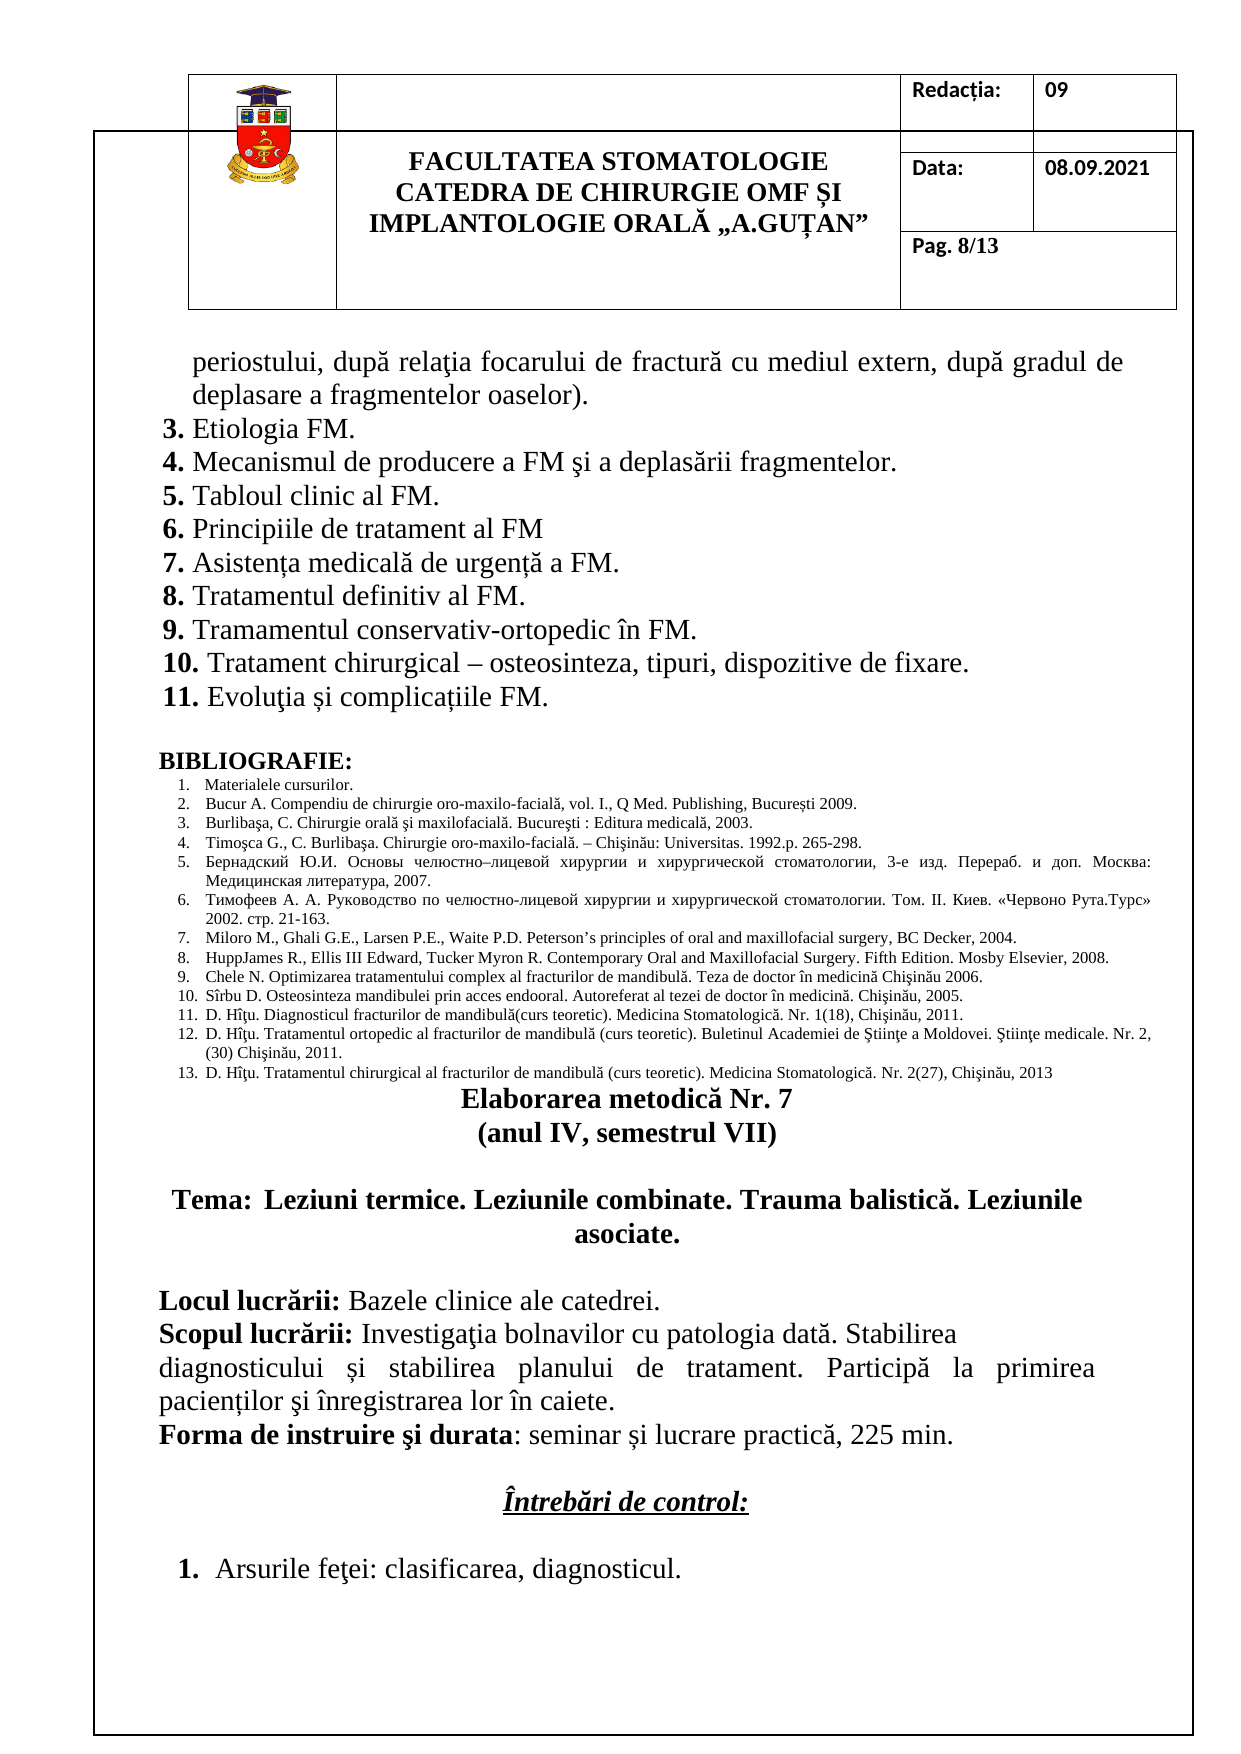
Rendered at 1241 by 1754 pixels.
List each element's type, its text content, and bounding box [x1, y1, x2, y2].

list Etiologia FM. [162, 411, 1125, 444]
list Chele N. Optimizarea tratamentului complex al fracturilor de mandibulă. Teza de doctor în medicină Chişinău 2006. [177, 967, 1152, 986]
list Tratamentul definitiv al FM. [162, 578, 1125, 612]
list Arsurile feţei: clasificarea, diagnosticul. [177, 1551, 1125, 1585]
text Scopul lucrării: Investigaţia bolnavilor cu patologia dată. Stabilirea [158, 1316, 1096, 1350]
list Miloro M., Ghali G.E., Larsen P.E., Waite P.D. Peterson’s principles of oral and maxillofacial surgery, BC Decker, 2004. [177, 928, 1152, 947]
list Тимофеев А. А. Руководство по челюстно-лицевой хирургии и хирургической стоматологии. Том. II. Киев. «Червоно Рута.Турс» 2002. стр. 21-163. [177, 890, 1152, 928]
text BIBLIOGRAFIE: [158, 746, 1096, 775]
list Principiile de tratament al FM [162, 511, 1125, 545]
text diagnosticului și stabilirea planului de tratament. Participă la primirea pacienților şi înregistrarea lor în caiete. [158, 1350, 1096, 1417]
picture [216, 84, 312, 184]
list Tabloul clinic al FM. [162, 478, 1125, 511]
list Asistența medicală de urgență a FM. [162, 545, 1125, 578]
list Mecanismul de producere a FM şi a deplasării fragmentelor. [162, 444, 1125, 478]
text Forma de instruire şi durata: seminar și lucrare practică, 225 min. [158, 1417, 1096, 1451]
text Tema: Leziuni termice. Leziunile combinate. Trauma balistică. Leziunile asociate. [158, 1182, 1096, 1249]
list D. Hîţu. Tratamentul ortopedic al fracturilor de mandibulă (curs teoretic). Buletinul Academiei de Ştiinţe a Moldovei. Ştiinţe medicale. Nr. 2, (30) Chişinău, 2011. [177, 1024, 1152, 1062]
list D. Hîţu. Tratamentul chirurgical al fracturilor de mandibulă (curs teoretic). Medicina Stomatologică. Nr. 2(27), Chişinău, 2013 [177, 1062, 1152, 1082]
list Timoşca G., C. Burlibaşa. Chirurgie oro-maxilo-facială. – Chişinău: Universitas. 1992.p. 265-298. [177, 832, 1152, 852]
list Tramamentul conservativ-ortopedic în FM. [162, 612, 1125, 646]
list Tratament chirurgical – osteosinteza, tipuri, dispozitive de fixare. [162, 646, 1125, 679]
list Elaborarea metodică Nr. 7 [205, 1082, 1152, 1115]
list Sîrbu D. Osteosinteza mandibulei prin acces endooral. Autoreferat al tezei de doctor în medicină. Chişinău, 2005. [177, 986, 1152, 1005]
text Locul lucrării: Bazele clinice ale catedrei. [158, 1283, 1096, 1316]
list Evoluţia și complicațiile FM. [162, 679, 1134, 713]
list Bucur A. Compendiu de chirurgie oro-maxilo-facială, vol. I., Q Med. Publishing, București 2009. [177, 794, 1152, 813]
list D. Hîţu. Diagnosticul fracturilor de mandibulă(curs teoretic). Medicina Stomatologică. Nr. 1(18), Chişinău, 2011. [177, 1005, 1152, 1024]
list Burlibaşa, C. Chirurgie orală şi maxilofacială. Bucureşti : Editura medicală, 2003. [177, 813, 1152, 832]
text Întrebări de control: [158, 1484, 1096, 1518]
text (anul IV, semestrul VII) [158, 1115, 1096, 1149]
list Бернадский Ю.И. Основы челюстно–лицевой хирургии и хирургической стоматологии, 3-e изд. Перераб. и доп. Москва: Медицинская литература, 2007. [177, 852, 1152, 890]
list HuppJames R., Ellis III Edward, Tucker Myron R. Contemporary Oral and Maxillofacial Surgery. Fifth Edition. Mosby Elsevier, 2008. [177, 947, 1152, 967]
list Materialele cursurilor. [177, 775, 1152, 794]
